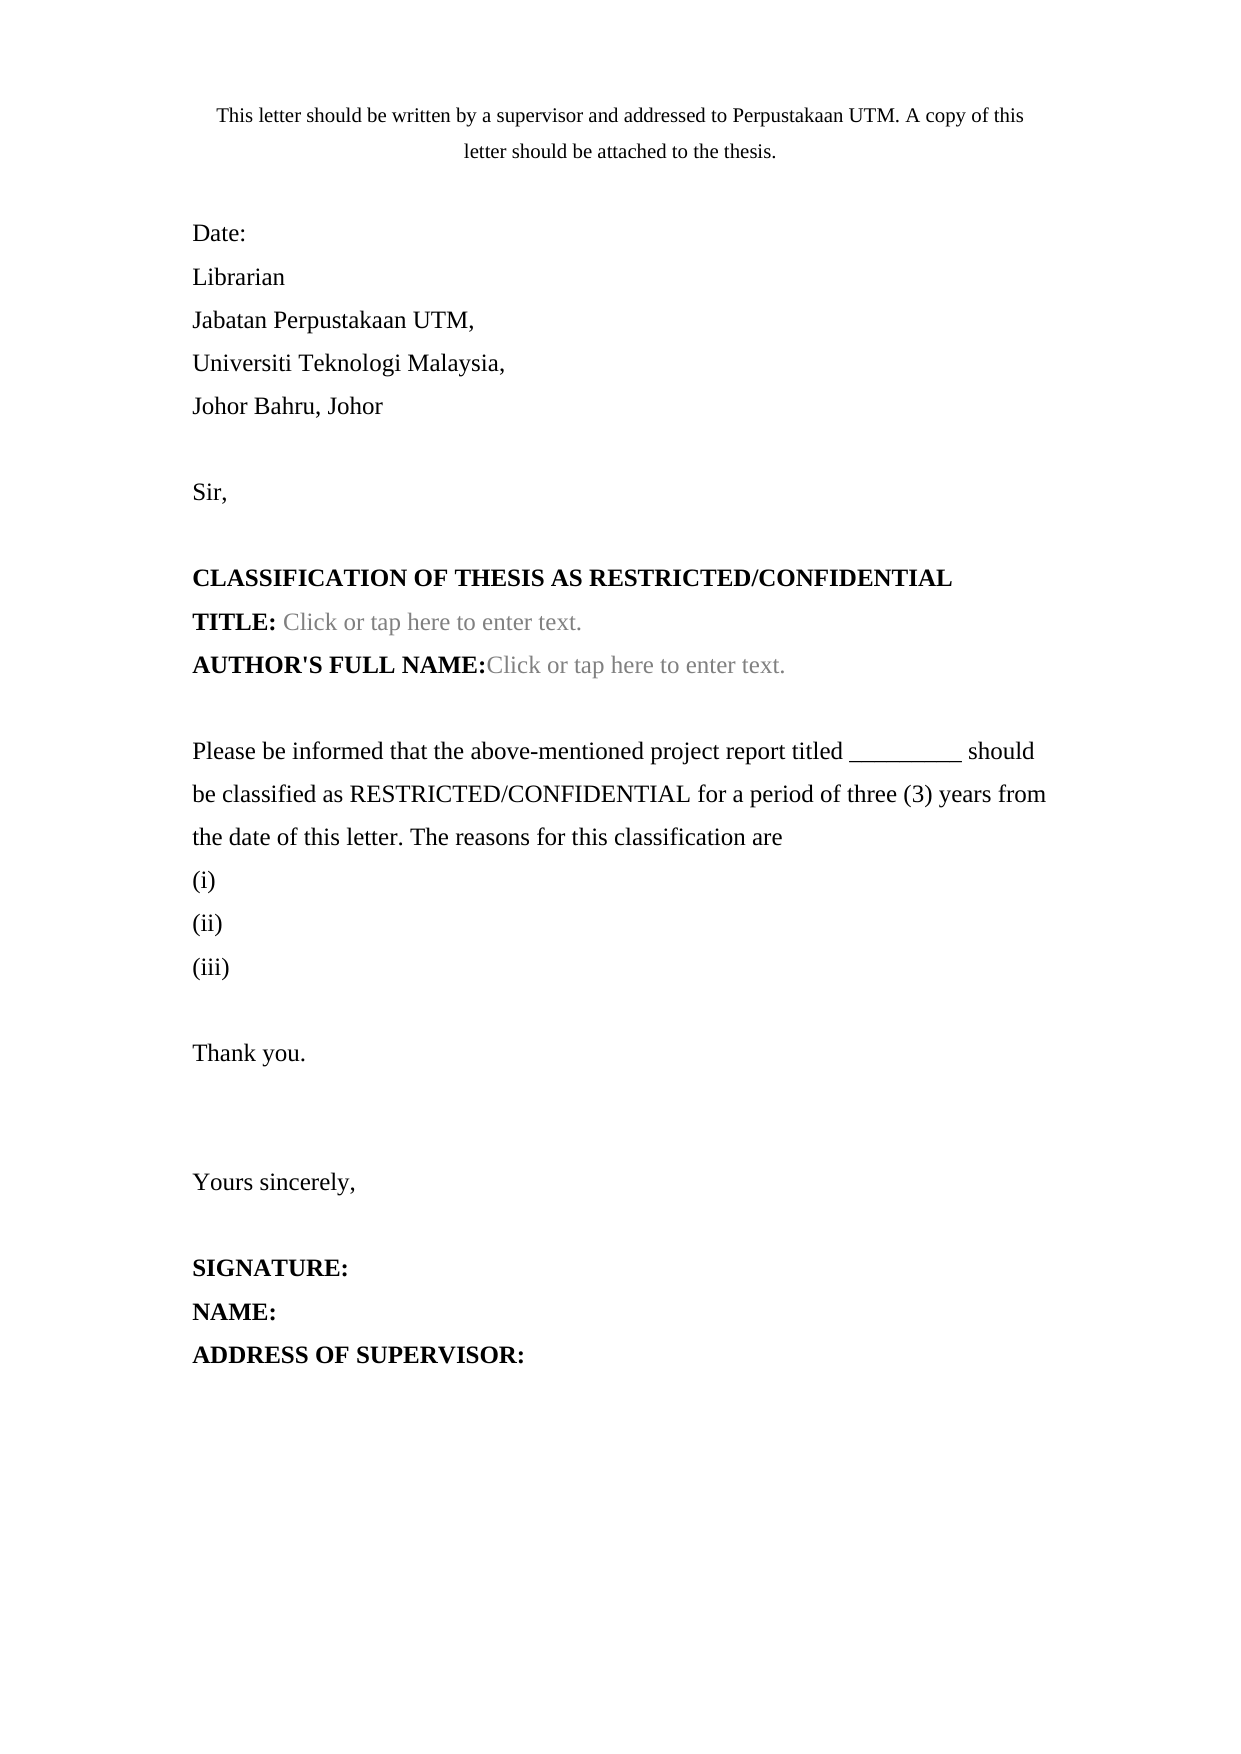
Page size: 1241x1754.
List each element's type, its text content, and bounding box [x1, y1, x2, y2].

text TITLE: [192, 607, 1048, 635]
text Sir, [192, 477, 1048, 506]
text SIGNATURE: [192, 1253, 1048, 1282]
text Johor Bahru, Johor [192, 391, 1048, 420]
text Please be informed that the above-mentioned project report titled _________ should be classified as RESTRICTED/CONFIDENTIAL for a period of three (3) years from the date of this letter. The reasons for this classification are [192, 736, 1048, 851]
text (ii) [192, 908, 1048, 937]
text Yours sincerely, [192, 1167, 1048, 1196]
text (i) [192, 865, 1048, 894]
text Thank you. [192, 1038, 1048, 1067]
text CLASSIFICATION OF THESIS AS RESTRICTED/CONFIDENTIAL [192, 563, 1048, 592]
text Jabatan Perpustakaan UTM, [192, 305, 1048, 333]
text Librarian [192, 262, 1048, 290]
text NAME: [192, 1297, 1048, 1325]
text Universiti Teknologi Malaysia, [192, 348, 1048, 377]
text AUTHOR'S FULL NAME: [192, 650, 1048, 678]
text ADDRESS OF SUPERVISOR: [192, 1340, 1048, 1368]
text (iii) [192, 952, 1048, 980]
text Date: [192, 218, 1048, 247]
text This letter should be written by a supervisor and addressed to Perpustakaan UTM. A copy of this letter should be attached to the thesis. [192, 103, 1048, 163]
